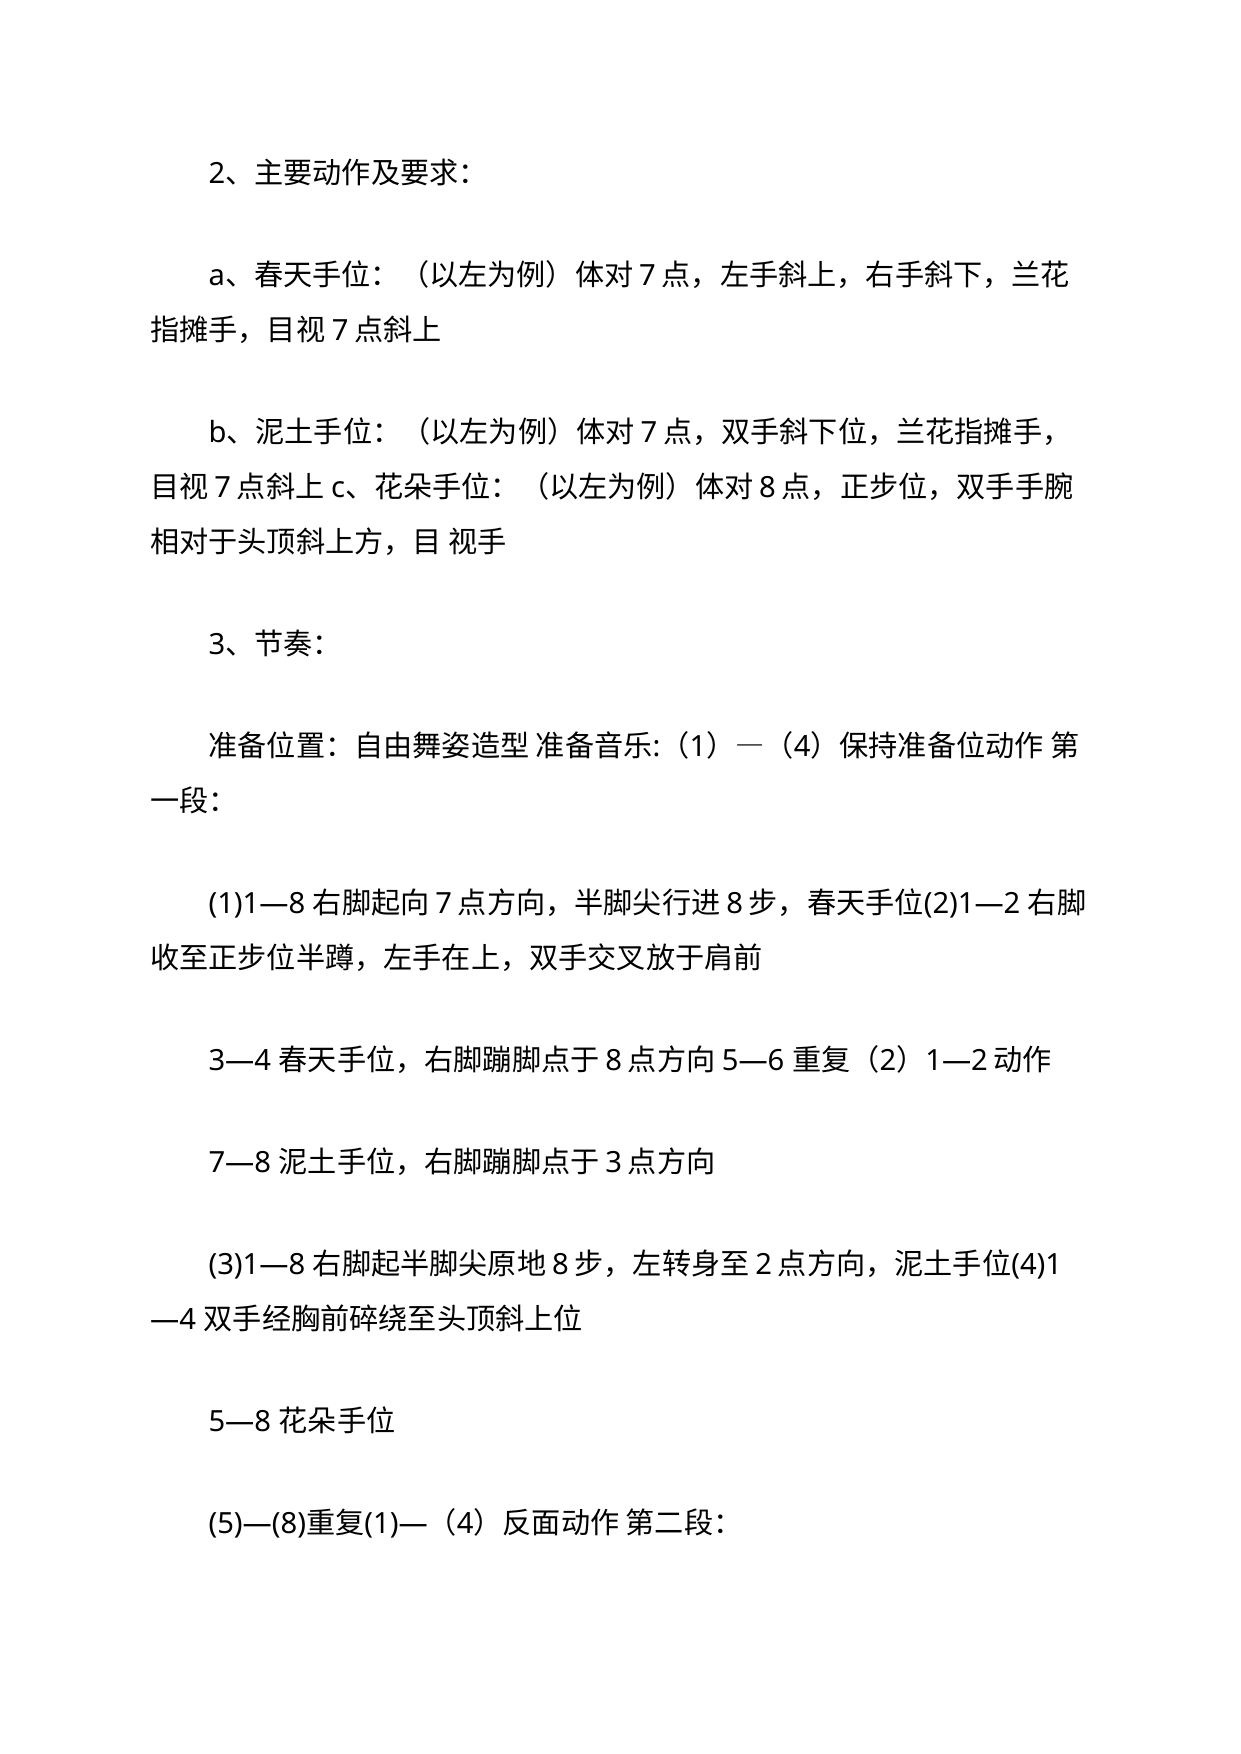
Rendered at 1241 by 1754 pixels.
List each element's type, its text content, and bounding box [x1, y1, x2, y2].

text (5)—(8)重复(1)—（4）反面动作 第二段： [150, 1499, 1090, 1542]
text a、春天手位：（以左为例）体对7点，左手斜上，右手斜下，兰花指摊手，目视 7点斜上 [150, 252, 1090, 349]
text 7—8 泥土手位，右脚蹦脚点于3点方向 [150, 1138, 1090, 1181]
text (3)1—8 右脚起半脚尖原地8步，左转身至2点方向，泥土手位(4)1—4 双手经胸前碎绕至头顶斜上位 [150, 1240, 1090, 1338]
text b、泥土手位：（以左为例）体对7点，双手斜下位，兰花指摊手，目视7点斜上 c、花朵手位：（以左为例）体对8点，正步位，双手手腕相对于头顶斜上方，目 视手 [150, 409, 1090, 561]
text (1)1—8 右脚起向7点方向，半脚尖行进8步，春天手位(2)1—2 右脚收至正步位半蹲，左手在上，双手交叉放于肩前 [150, 879, 1090, 977]
text 3、节奏： [150, 621, 1090, 663]
text 5—8 花朵手位 [150, 1397, 1090, 1439]
text 3—4 春天手位，右脚蹦脚点于8点方向 5—6 重复（2）1—2动作 [150, 1036, 1090, 1079]
text 准备位置：自由舞姿造型 准备音乐:（1）—（4）保持准备位动作 第一段： [150, 723, 1090, 820]
text 2、主要动作及要求： [150, 150, 1090, 192]
